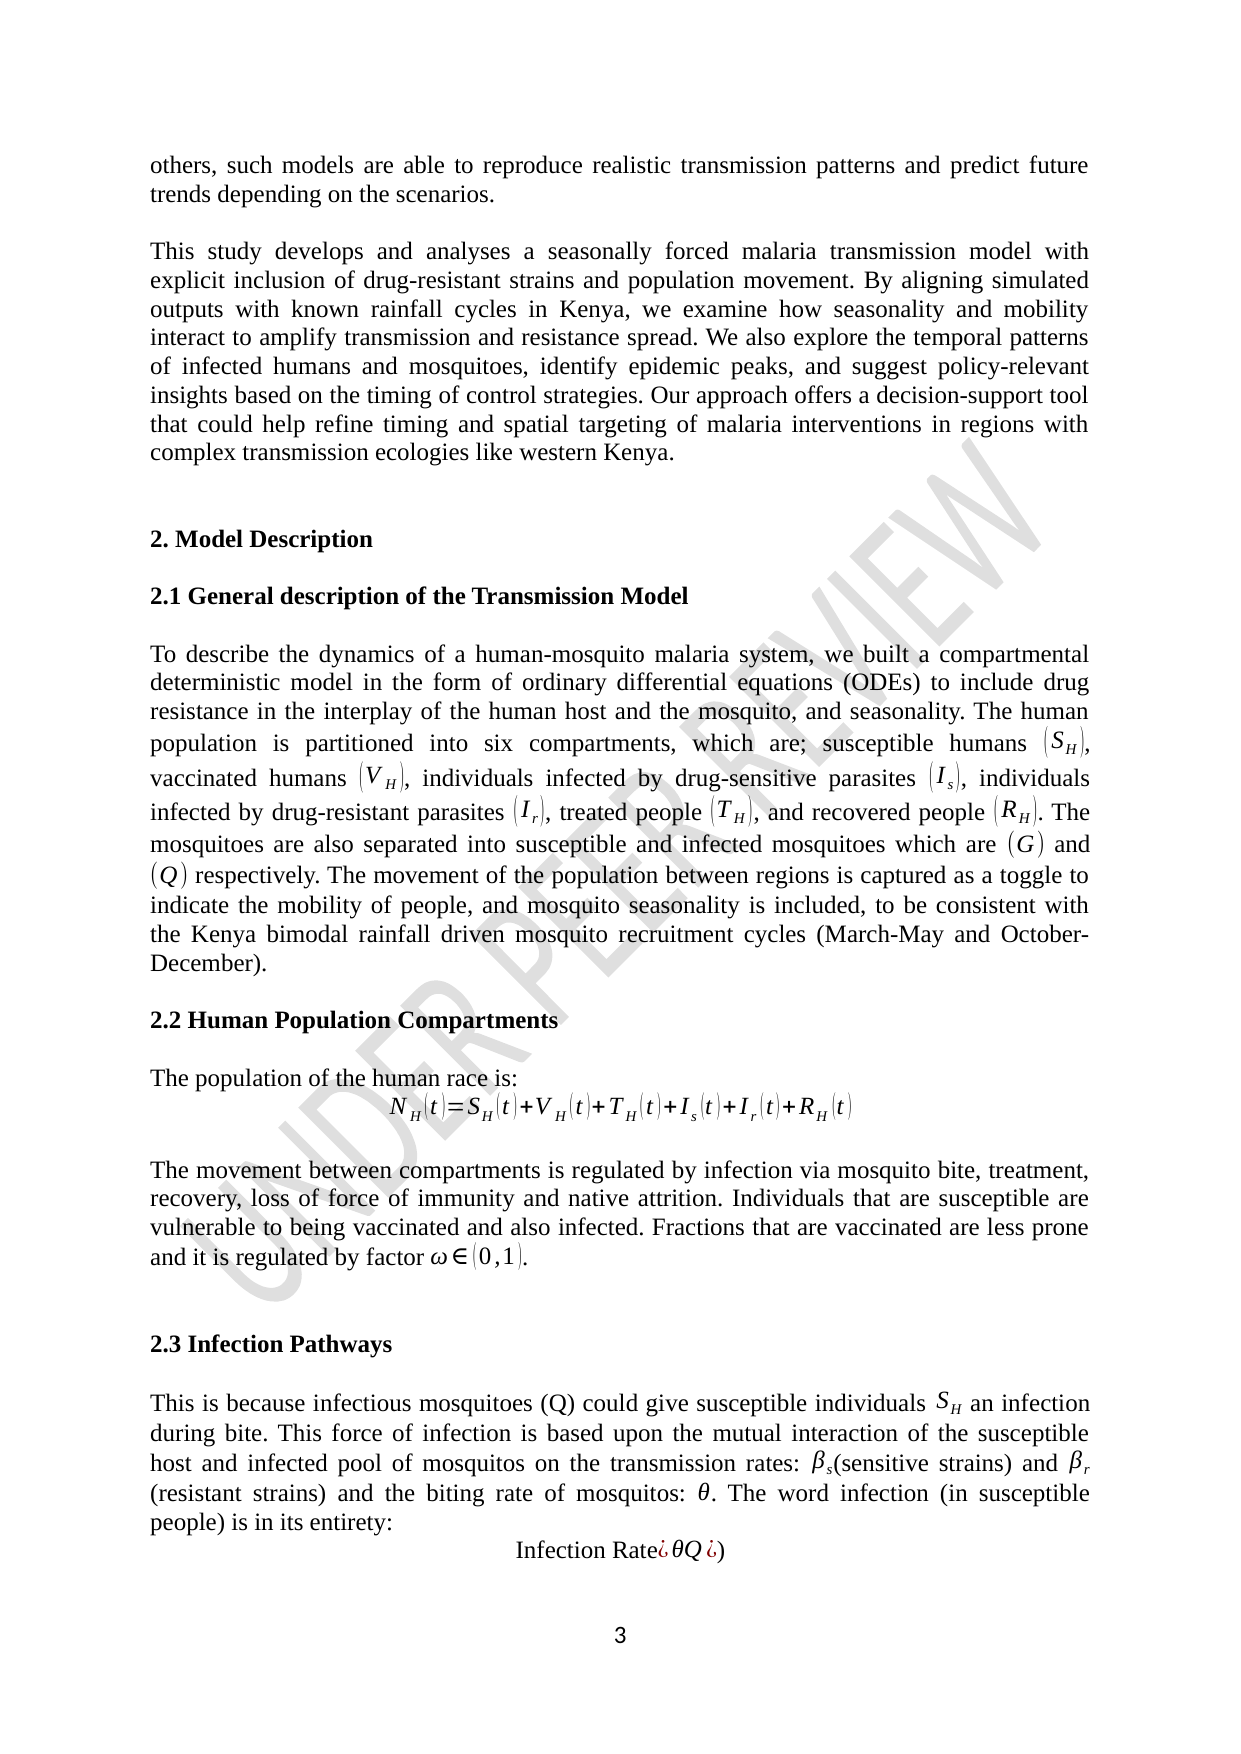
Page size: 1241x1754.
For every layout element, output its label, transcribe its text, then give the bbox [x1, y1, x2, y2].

text The movement between compartments is regulated by infection via mosquito bite, treatment, recovery, loss of force of immunity and native attrition. Individuals that are susceptible are vulnerable to being vaccinated and also infected. Fractions that are vaccinated are less prone and it is regulated by factor . [150, 1155, 1090, 1272]
text This study develops and analyses a seasonally forced malaria transmission model with explicit inclusion of drug-resistant strains and population movement. By aligning simulated outputs with known rainfall cycles in Kenya, we examine how seasonality and mobility interact to amplify transmission and resistance spread. We also explore the temporal patterns of infected humans and mosquitoes, identify epidemic peaks, and suggest policy-relevant insights based on the timing of control strategies. Our approach offers a decision-support tool that could help refine timing and spatial targeting of malaria interventions in regions with complex transmission ecologies like western Kenya. [150, 236, 1090, 466]
text 2. Model Description [150, 524, 1090, 552]
text The population of the human race is: [150, 1063, 1090, 1091]
text 2.1 General description of the Transmission Model [150, 581, 1090, 610]
text Infection Rate) [150, 1536, 1090, 1564]
text This is because infectious mosquitoes (Q) could give susceptible individuals ​ an infection during bite. This force of infection is based upon the mutual interaction of the susceptible host and infected pool of mosquitos on the transmission rates: (sensitive strains) and (resistant strains) and the biting rate of mosquitos: . The word infection (in susceptible people) is in its entirety: [150, 1387, 1090, 1536]
text 2.2 Human Population Compartments [150, 1005, 1090, 1034]
text 2.3 Infection Pathways [150, 1329, 1090, 1358]
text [150, 150, 1090, 207]
text To describe the dynamics of a human-mosquito malaria system, we built a compartmental deterministic model in the form of ordinary differential equations (ODEs) to include drug resistance in the interplay of the human host and the mosquito, and seasonality. The human population is partitioned into six compartments, which are; susceptible humans , vaccinated humans , individuals infected by drug-sensitive parasites , individuals infected by drug-resistant parasites , treated people , and recovered people . The mosquitoes are also separated into susceptible and infected mosquitoes which are and respectively. The movement of the population between regions is captured as a toggle to indicate the mobility of people, and mosquito seasonality is included, to be consistent with the Kenya bimodal rainfall driven mosquito recruitment cycles (March-May and October-December). [150, 639, 1090, 976]
